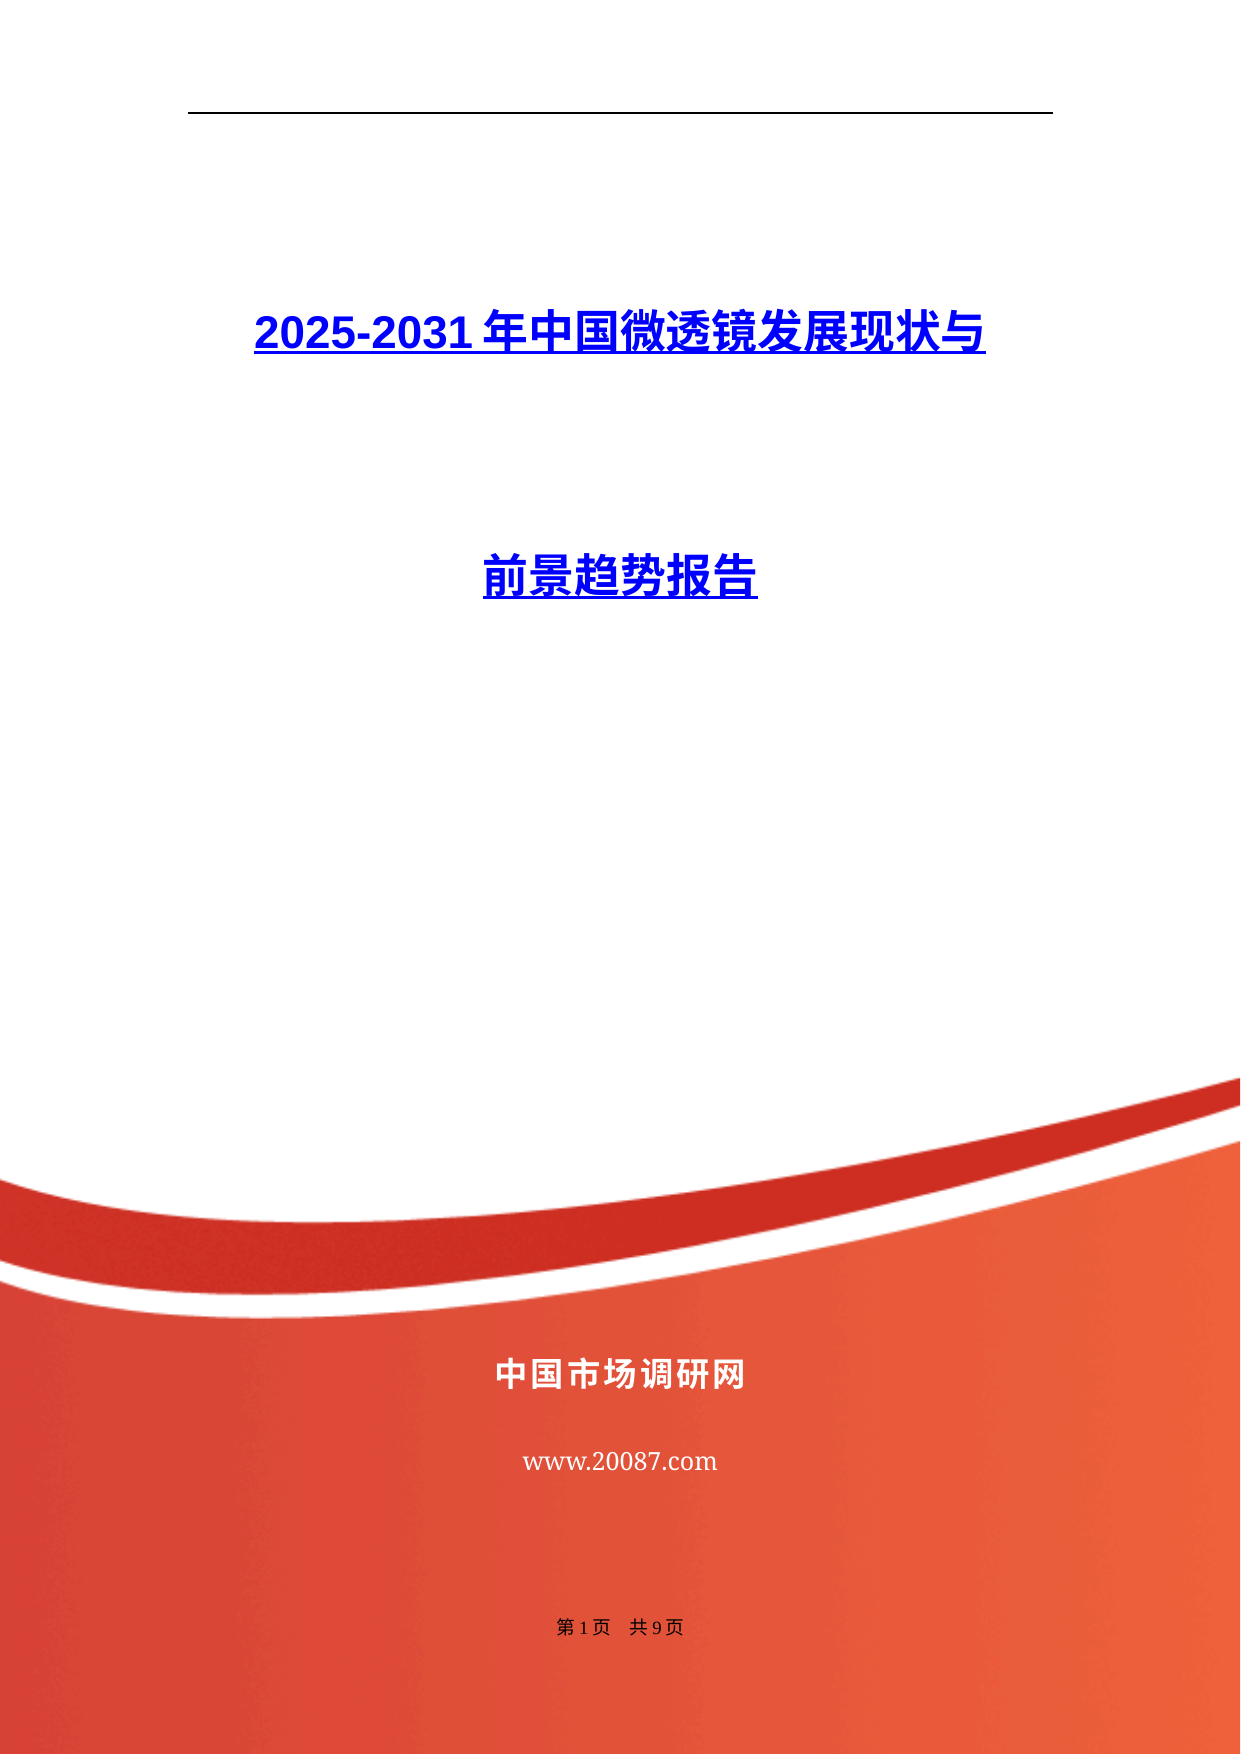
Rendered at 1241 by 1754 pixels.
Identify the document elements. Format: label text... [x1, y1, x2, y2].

subtitle 中国市场调研网 [187, 1339, 1053, 1404]
text www.20087.com [187, 1428, 1053, 1493]
picture [0, 1006, 1241, 1754]
table_header 2025-2031年中国微透镜发展现状与前景趋势报告 [188, 207, 1053, 773]
